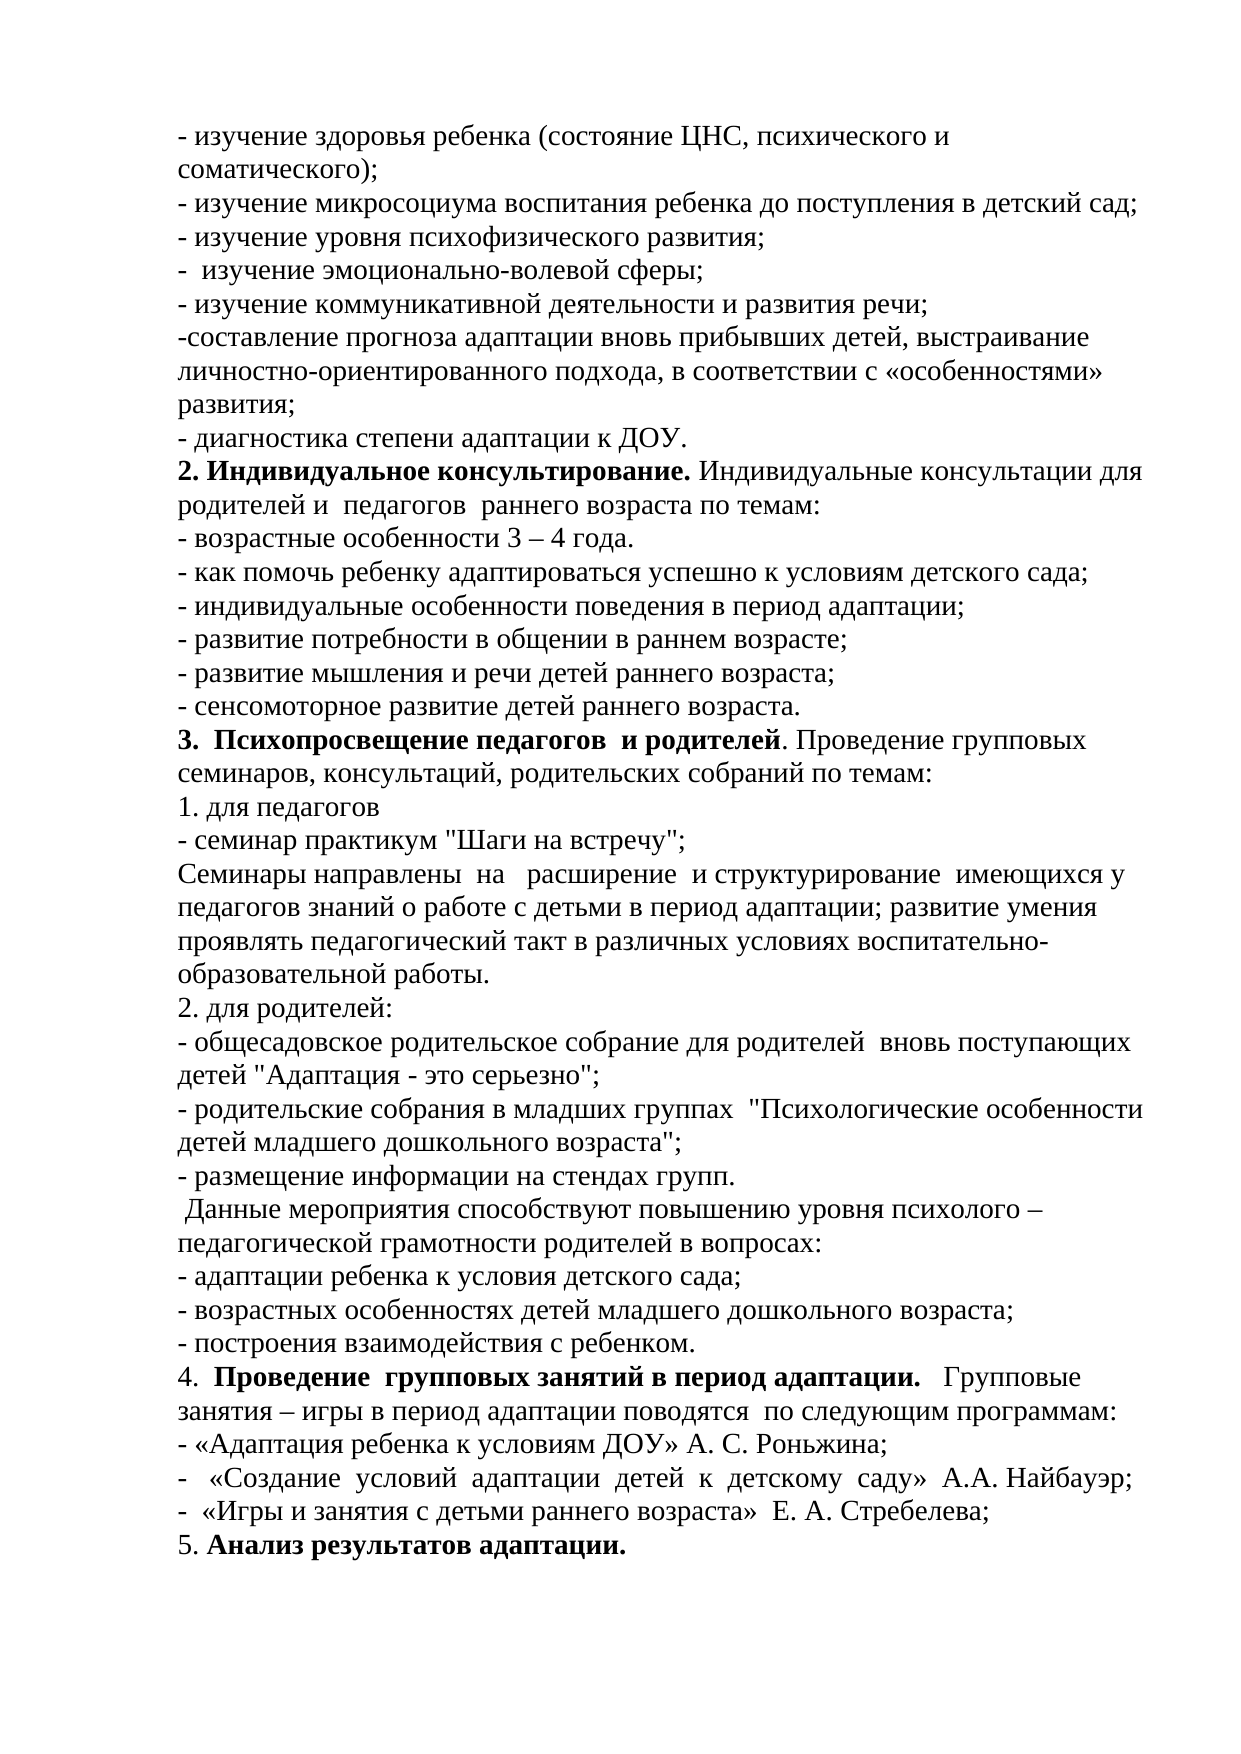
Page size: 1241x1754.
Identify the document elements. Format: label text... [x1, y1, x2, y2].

text - сенсомоторное развитие детей раннего возраста. [177, 688, 1152, 722]
text - диагностика степени адаптации к ДОУ. [177, 420, 1152, 453]
text - общесадовское родительское собрание для родителей вновь поступающих детей "Адаптация - это серьезно"; [177, 1024, 1152, 1091]
text 4. Проведение групповых занятий в период адаптации. Групповые занятия – игры в период адаптации поводятся по следующим программам: [177, 1359, 1152, 1426]
text 2. для родителей: [177, 990, 1152, 1024]
text - возрастных особенностях детей младшего дошкольного возраста; [177, 1292, 1152, 1326]
text -составление прогноза адаптации вновь прибывших детей, выстраивание личностно-ориентированного подхода, в соответствии с «особенностями» развития; [177, 319, 1152, 420]
text - «Игры и занятия с детьми раннего возраста» Е. А. Стребелева; [177, 1493, 1152, 1527]
text - изучение уровня психофизического развития; [177, 219, 1152, 252]
text Семинары направлены на расширение и структурирование имеющихся у педагогов знаний о работе с детьми в период адаптации; развитие умения проявлять педагогический такт в различных условиях воспитательно-образовательной работы. [177, 856, 1152, 990]
text - родительские собрания в младших группах "Психологические особенности детей младшего дошкольного возраста"; [177, 1091, 1152, 1158]
text - индивидуальные особенности поведения в период адаптации; [177, 588, 1152, 621]
text - «Создание условий адаптации детей к детскому саду» А.А. Найбауэр; [177, 1460, 1152, 1493]
text - семинар практикум "Шаги на встречу"; [177, 822, 1152, 856]
text 5. Анализ результатов адаптации. [177, 1527, 1152, 1560]
text - как помочь ребенку адаптироваться успешно к условиям детского сада; [177, 554, 1152, 588]
text - размещение информации на стендах групп. [177, 1158, 1152, 1191]
text 3. Психопросвещение педагогов и родителей. Проведение групповых семинаров, консультаций, родительских собраний по темам: [177, 722, 1152, 789]
text - развитие потребности в общении в раннем возрасте; [177, 621, 1152, 655]
text - возрастные особенности 3 – 4 года. [177, 521, 1152, 554]
text - изучение здоровья ребенка (состояние ЦНС, психического и соматического); [177, 118, 1152, 185]
text - изучение микросоциума воспитания ребенка до поступления в детский сад; [177, 185, 1152, 219]
text - «Адаптация ребенка к условиям ДОУ» А. С. Роньжина; [177, 1426, 1152, 1460]
text 2. Индивидуальное консультирование. Индивидуальные консультации для родителей и педагогов раннего возраста по темам: [177, 453, 1152, 521]
text Данные мероприятия способствуют повышению уровня психолого – педагогической грамотности родителей в вопросах: [177, 1191, 1152, 1258]
text - построения взаимодействия с ребенком. [177, 1326, 1152, 1359]
text - изучение коммуникативной деятельности и развития речи; [177, 286, 1152, 319]
text - адаптации ребенка к условия детского сада; [177, 1258, 1152, 1292]
text 1. для педагогов [177, 789, 1152, 822]
text - развитие мышления и речи детей раннего возраста; [177, 655, 1152, 688]
text - изучение эмоционально-волевой сферы; [177, 252, 1152, 286]
